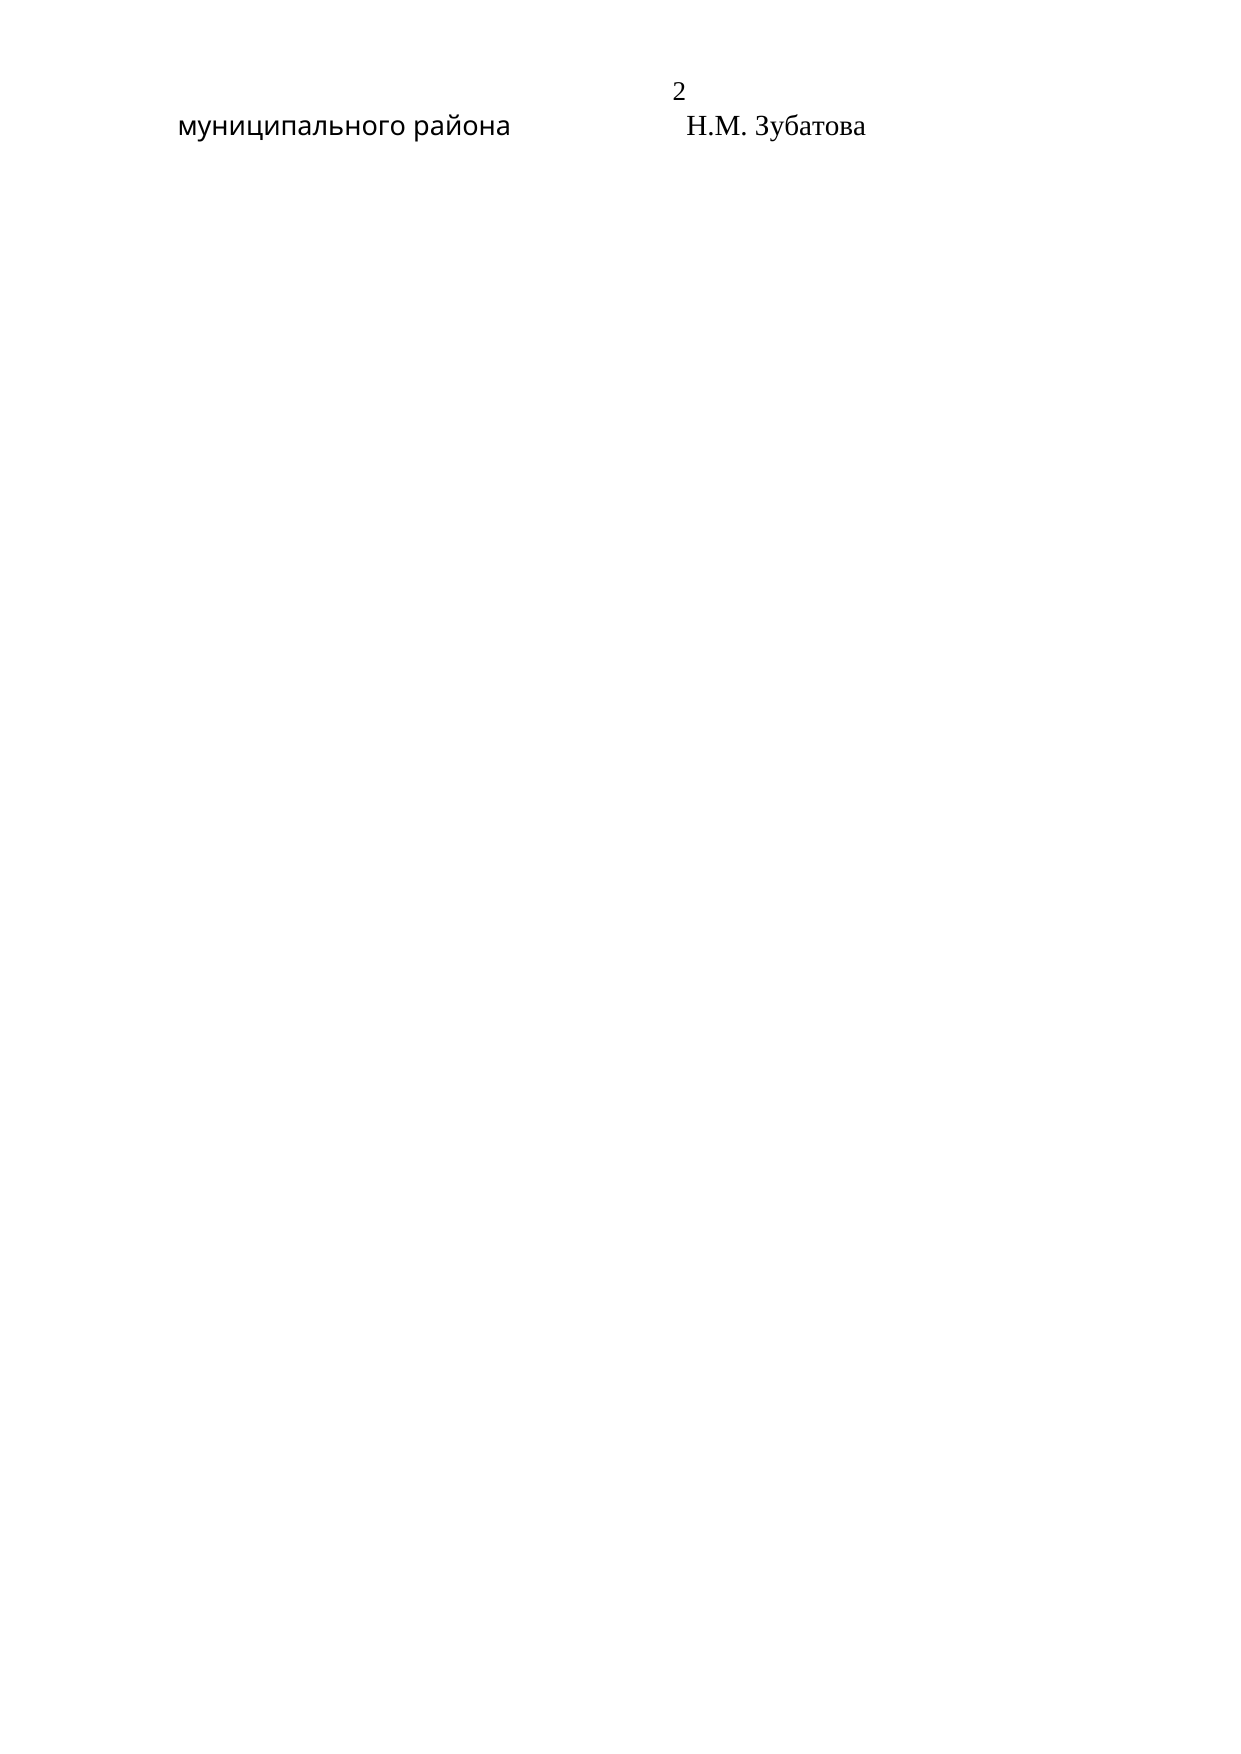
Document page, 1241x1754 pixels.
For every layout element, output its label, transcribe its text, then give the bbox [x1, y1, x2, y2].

text муниципального района Н.М. Зубатова [177, 106, 1181, 143]
